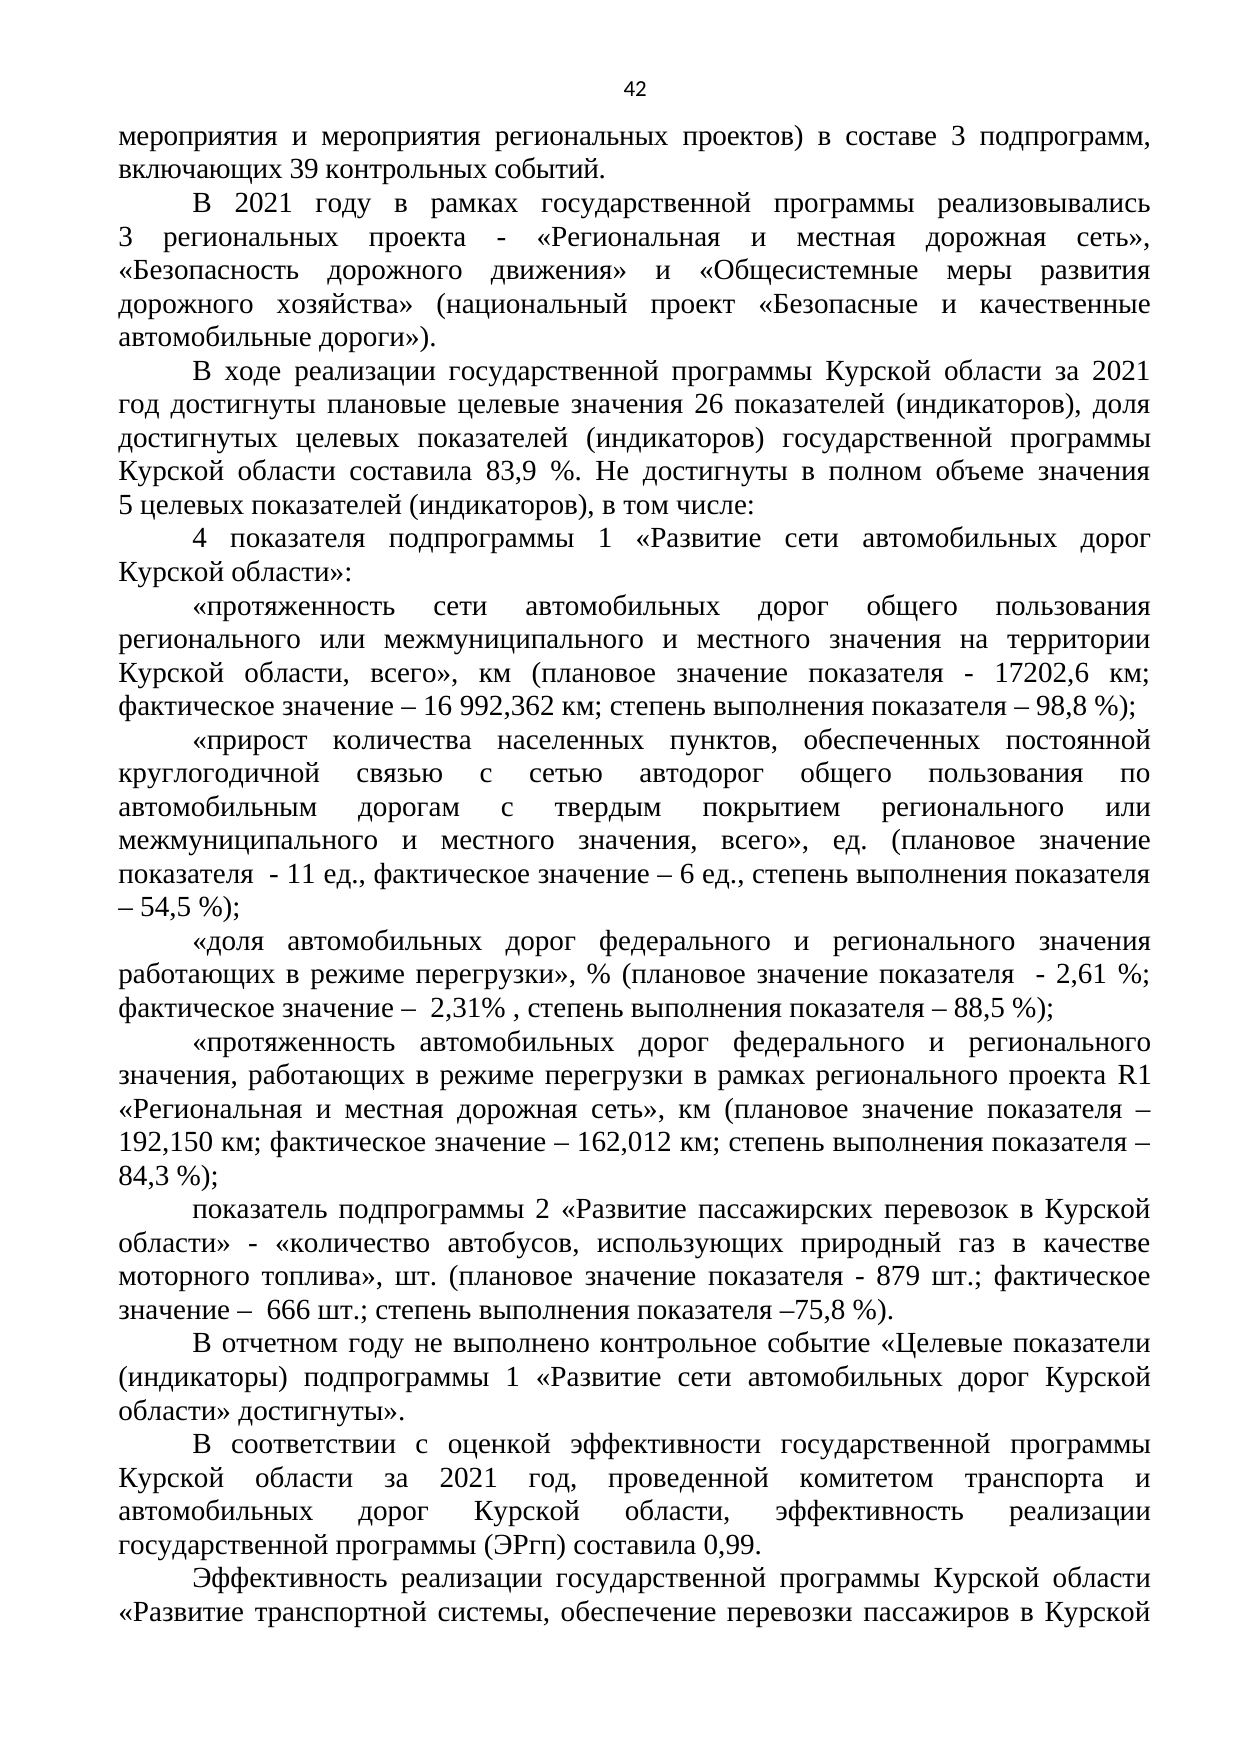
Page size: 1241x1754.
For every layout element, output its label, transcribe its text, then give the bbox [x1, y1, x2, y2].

text «протяженность сети автомобильных дорог общего пользования регионального или межмуниципального и местного значения на территории Курской области, всего», км (плановое значение показателя - 17202,6 км; фактическое значение – 16 992,362 км; степень выполнения показателя – 98,8 %); [118, 588, 1152, 722]
text показатель подпрограммы 2 «Развитие пассажирских перевозок в Курской области» - «количество автобусов, использующих природный газ в качестве моторного топлива», шт. (плановое значение показателя - 879 шт.; фактическое значение – 666 шт.; степень выполнения показателя –75,8 %). [118, 1191, 1152, 1326]
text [118, 118, 1152, 185]
text 4 показателя подпрограммы 1 «Развитие сети автомобильных дорог Курской области»: [118, 521, 1152, 588]
text В соответствии с оценкой эффективности государственной программы Курской области за 2021 год, проведенной комитетом транспорта и автомобильных дорог Курской области, эффективность реализации государственной программы (ЭРгп) составила 0,99. [118, 1426, 1152, 1560]
text «прирост количества населенных пунктов, обеспеченных постоянной круглогодичной связью с сетью автодорог общего пользования по автомобильным дорогам с твердым покрытием регионального или межмуниципального и местного значения, всего», ед. (плановое значение показателя - 11 ед., фактическое значение – 6 ед., степень выполнения показателя – 54,5 %); [118, 722, 1152, 923]
text «доля автомобильных дорог федерального и регионального значения работающих в режиме перегрузки», % (плановое значение показателя - 2,61 %; фактическое значение – 2,31% , степень выполнения показателя – 88,5 %); [118, 923, 1152, 1024]
text В ходе реализации государственной программы Курской области за 2021 год достигнуты плановые целевые значения 26 показателей (индикаторов), доля достигнутых целевых показателей (индикаторов) государственной программы Курской области составила 83,9 %. Не достигнуты в полном объеме значения 5 целевых показателей (индикаторов), в том числе: [118, 353, 1152, 521]
text В 2021 году в рамках государственной программы реализовывались 3 региональных проекта - «Региональная и местная дорожная сеть», «Безопасность дорожного движения» и «Общесистемные меры развития дорожного хозяйства» (национальный проект «Безопасные и качественные автомобильные дороги»). [118, 185, 1152, 353]
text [118, 1560, 1152, 1627]
text В отчетном году не выполнено контрольное событие «Целевые показатели (индикаторы) подпрограммы 1 «Развитие сети автомобильных дорог Курской области» достигнуты». [118, 1326, 1152, 1426]
text «протяженность автомобильных дорог федерального и регионального значения, работающих в режиме перегрузки в рамках регионального проекта R1 «Региональная и местная дорожная сеть», км (плановое значение показателя – 192,150 км; фактическое значение – 162,012 км; степень выполнения показателя – 84,3 %); [118, 1024, 1152, 1191]
